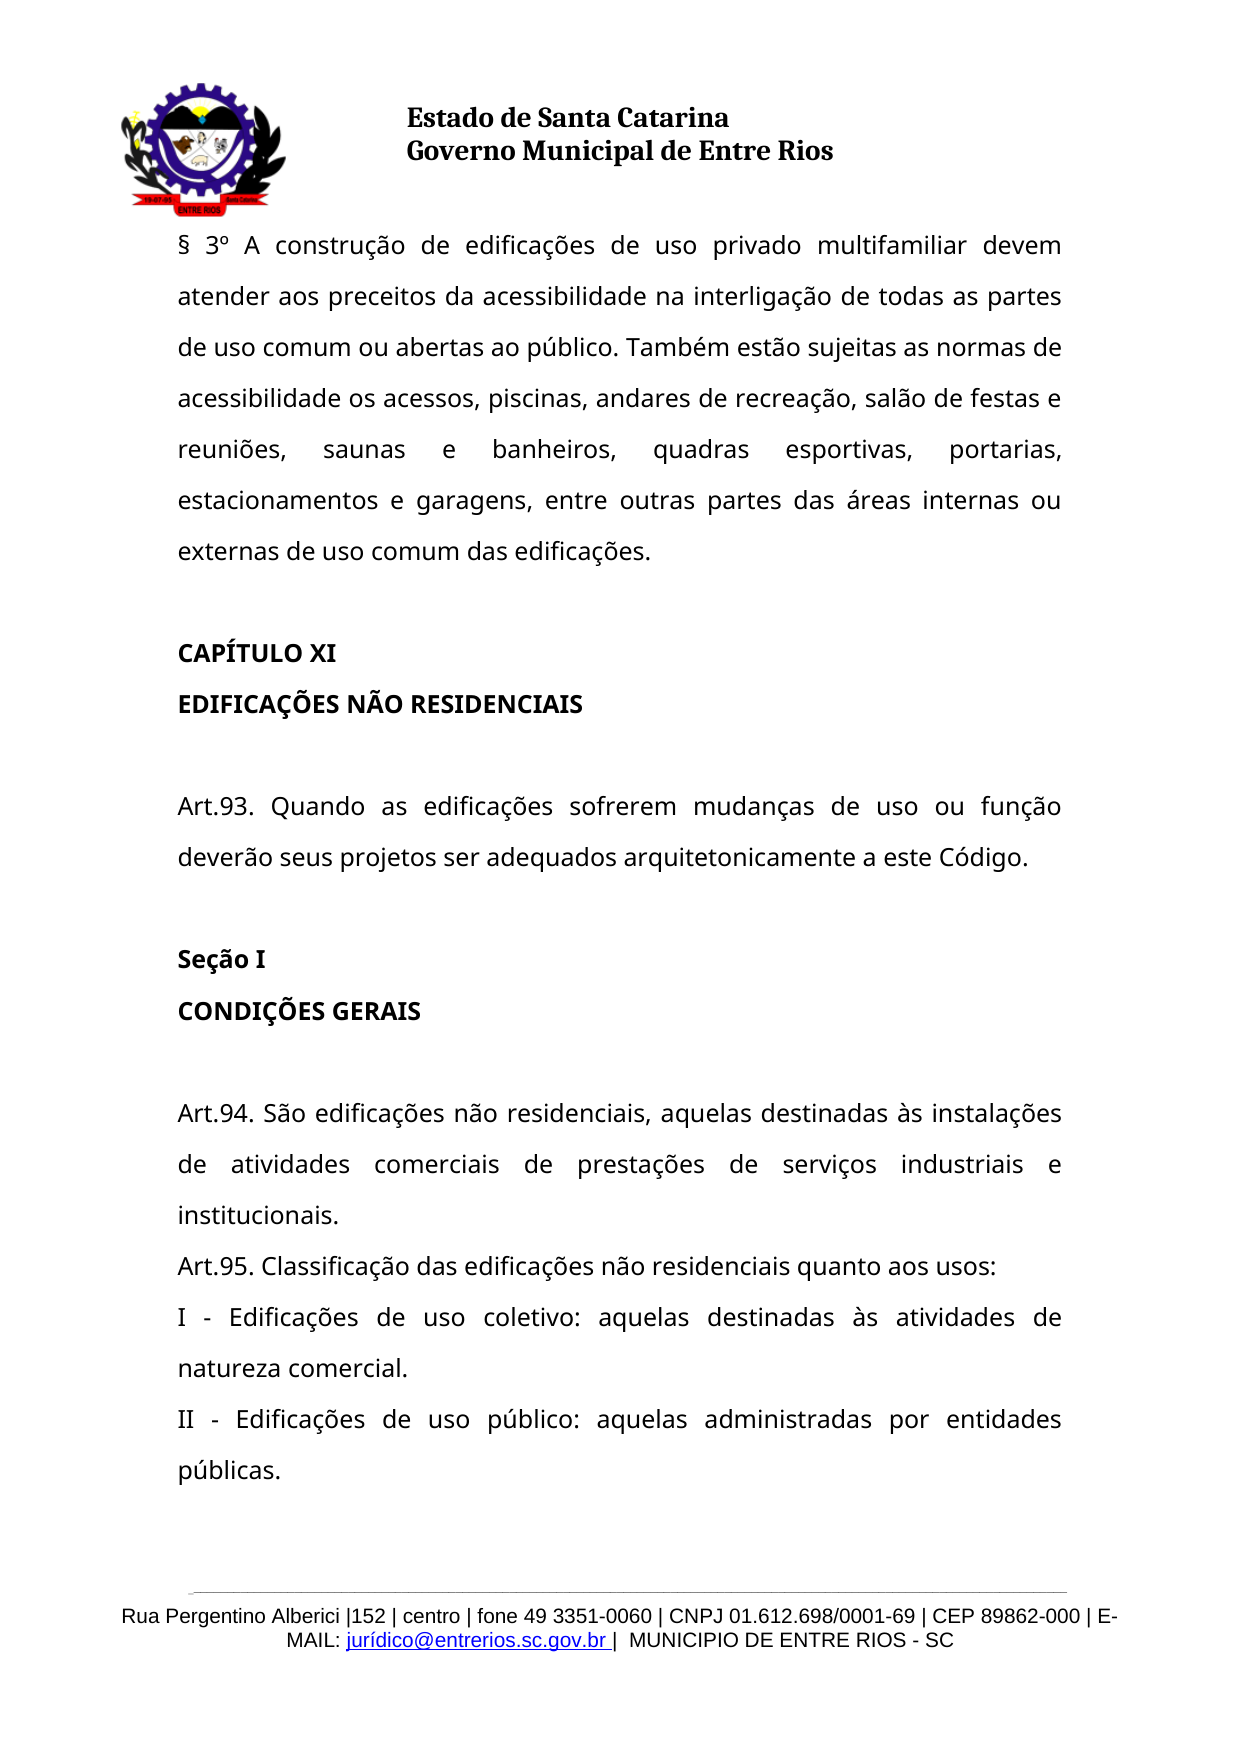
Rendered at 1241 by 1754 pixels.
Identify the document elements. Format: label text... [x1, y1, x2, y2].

text II - Edificações de uso público: aquelas administradas por entidades públicas. [177, 1402, 1063, 1487]
text Seção I [177, 942, 1063, 976]
text EDIFICAÇÕES NÃO RESIDENCIAIS [177, 687, 1063, 721]
text Art.93. Quando as edificações sofrerem mudanças de uso ou função deverão seus projetos ser adequados arquitetonicamente a este Código. [177, 789, 1063, 874]
text Art.95. Classificação das edificações não residenciais quanto aos usos: [177, 1248, 1063, 1282]
text CONDIÇÕES GERAIS [177, 993, 1063, 1027]
picture [118, 73, 288, 228]
text Art.94. São edificações não residenciais, aquelas destinadas às instalações de atividades comerciais de prestações de serviços industriais e institucionais. [177, 1095, 1063, 1231]
text I - Edificações de uso coletivo: aquelas destinadas às atividades de natureza comercial. [177, 1299, 1063, 1384]
text § 3º A construção de edificações de uso privado multifamiliar devem atender aos preceitos da acessibilidade na interligação de todas as partes de uso comum ou abertas ao público. Também estão sujeitas as normas de acessibilidade os acessos, piscinas, andares de recreação, salão de festas e reuniões, saunas e banheiros, quadras esportivas, portarias, estacionamentos e garagens, entre outras partes das áreas internas ou externas de uso comum das edificações. [177, 228, 1063, 568]
text CAPÍTULO XI [177, 636, 1063, 670]
